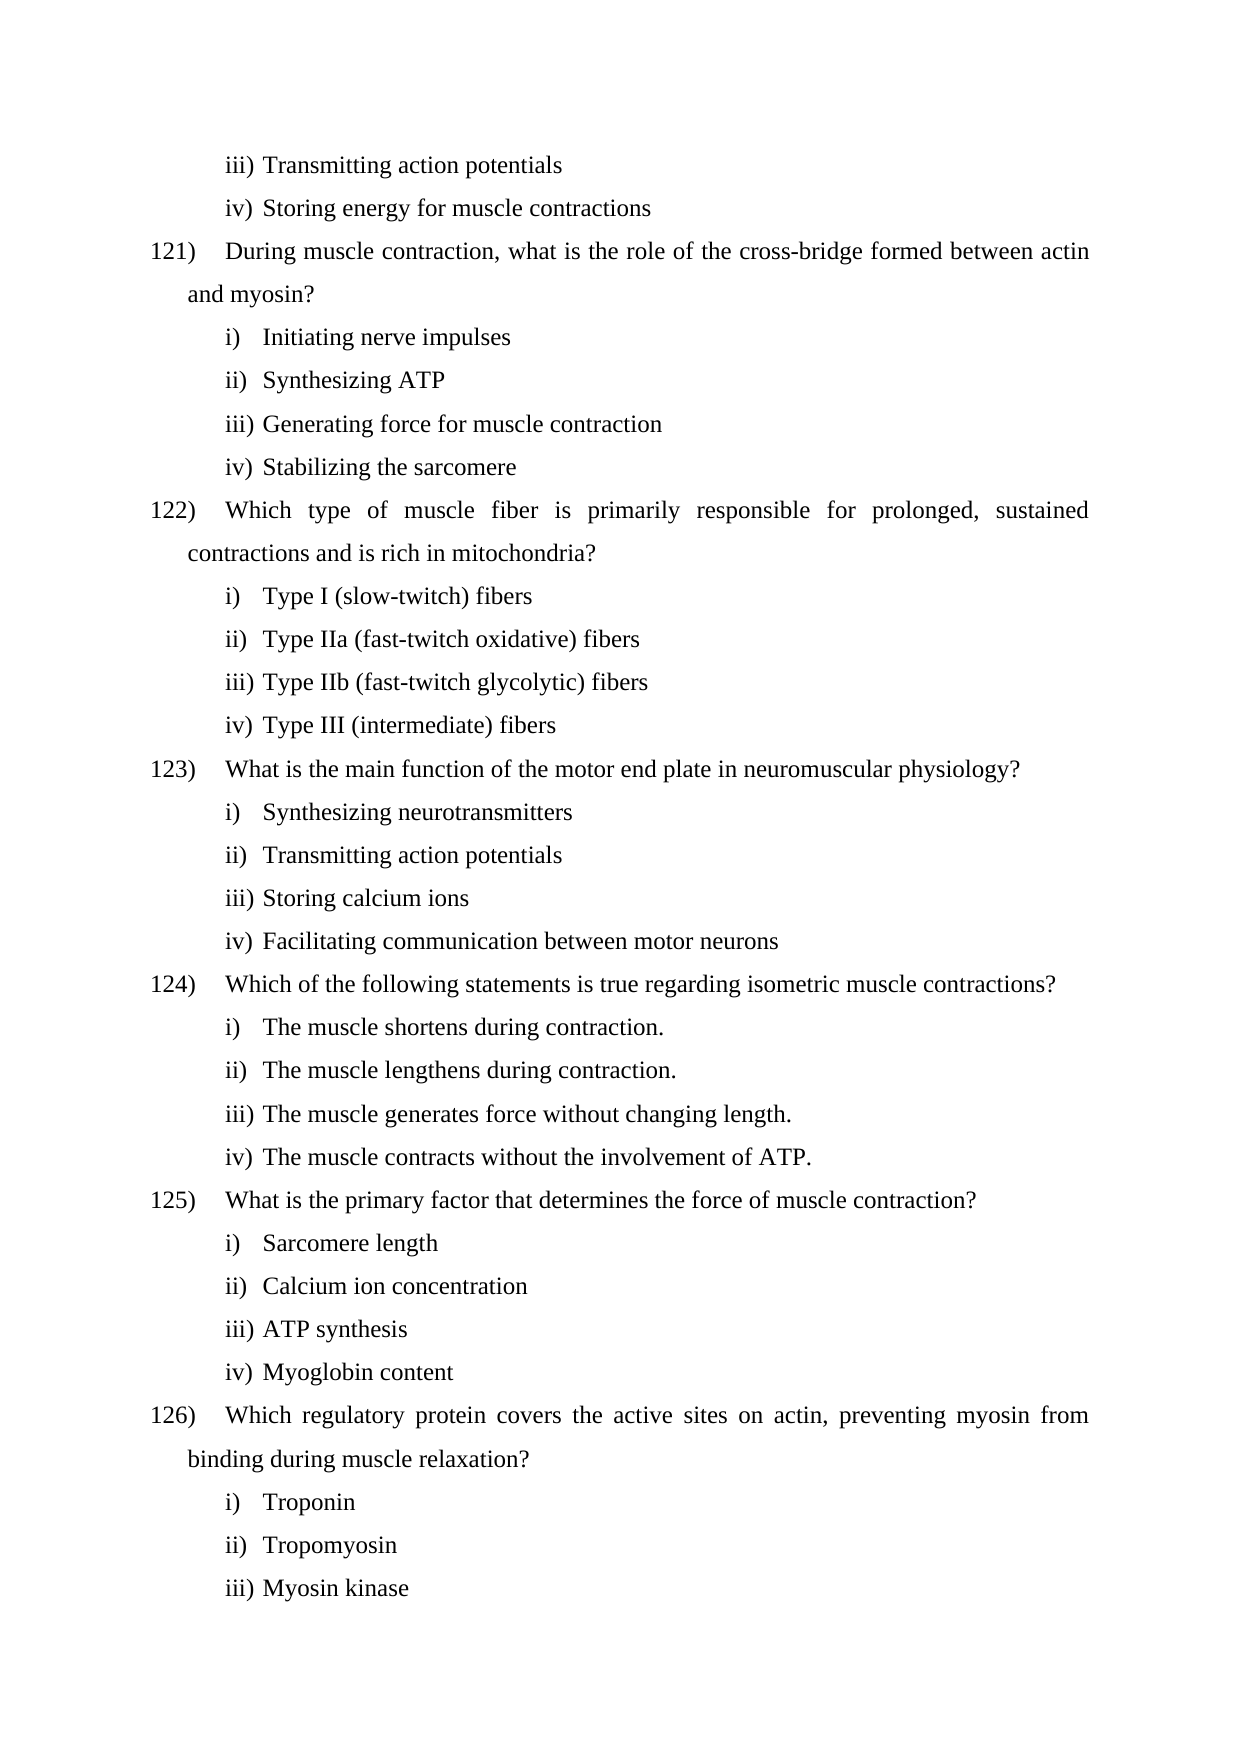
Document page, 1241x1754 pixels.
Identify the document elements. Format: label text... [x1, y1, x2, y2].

list During muscle contraction, what is the role of the cross-bridge formed between actin and myosin? [150, 236, 1090, 308]
list Tropomyosin [225, 1530, 1090, 1559]
list Generating force for muscle contraction [225, 409, 1090, 437]
list Transmitting action potentials [225, 840, 1090, 869]
list Storing calcium ions [225, 883, 1090, 912]
list Stabilizing the sarcomere [225, 452, 1090, 481]
list Myosin kinase [225, 1573, 1090, 1602]
list Calcium ion concentration [225, 1271, 1090, 1300]
list Troponin [225, 1487, 1090, 1516]
list Synthesizing ATP [225, 366, 1090, 394]
list Myoglobin content [225, 1357, 1090, 1386]
list ATP synthesis [225, 1314, 1090, 1343]
list Which type of muscle fiber is primarily responsible for prolonged, sustained contractions and is rich in mitochondria? [150, 495, 1090, 567]
list Type IIa (fast-twitch oxidative) fibers [225, 624, 1090, 653]
list Sarcomere length [225, 1228, 1090, 1257]
list Transmitting action potentials [225, 150, 1090, 179]
list What is the primary factor that determines the force of muscle contraction? [150, 1185, 1090, 1214]
list The muscle lengthens during contraction. [225, 1056, 1090, 1084]
list The muscle shortens during contraction. [225, 1012, 1090, 1041]
list Initiating nerve impulses [225, 322, 1090, 351]
list Which of the following statements is true regarding isometric muscle contractions? [150, 969, 1090, 998]
list Type III (intermediate) fibers [225, 711, 1090, 739]
list The muscle generates force without changing length. [225, 1099, 1090, 1127]
list Type IIb (fast-twitch glycolytic) fibers [225, 667, 1090, 696]
list Which regulatory protein covers the active sites on actin, preventing myosin from binding during muscle relaxation? [150, 1401, 1090, 1472]
list The muscle contracts without the involvement of ATP. [225, 1142, 1090, 1171]
list Facilitating communication between motor neurons [225, 926, 1090, 955]
list Storing energy for muscle contractions [225, 193, 1090, 222]
list Type I (slow-twitch) fibers [225, 581, 1090, 610]
list What is the main function of the motor end plate in neuromuscular physiology? [150, 754, 1090, 782]
list Synthesizing neurotransmitters [225, 797, 1090, 826]
